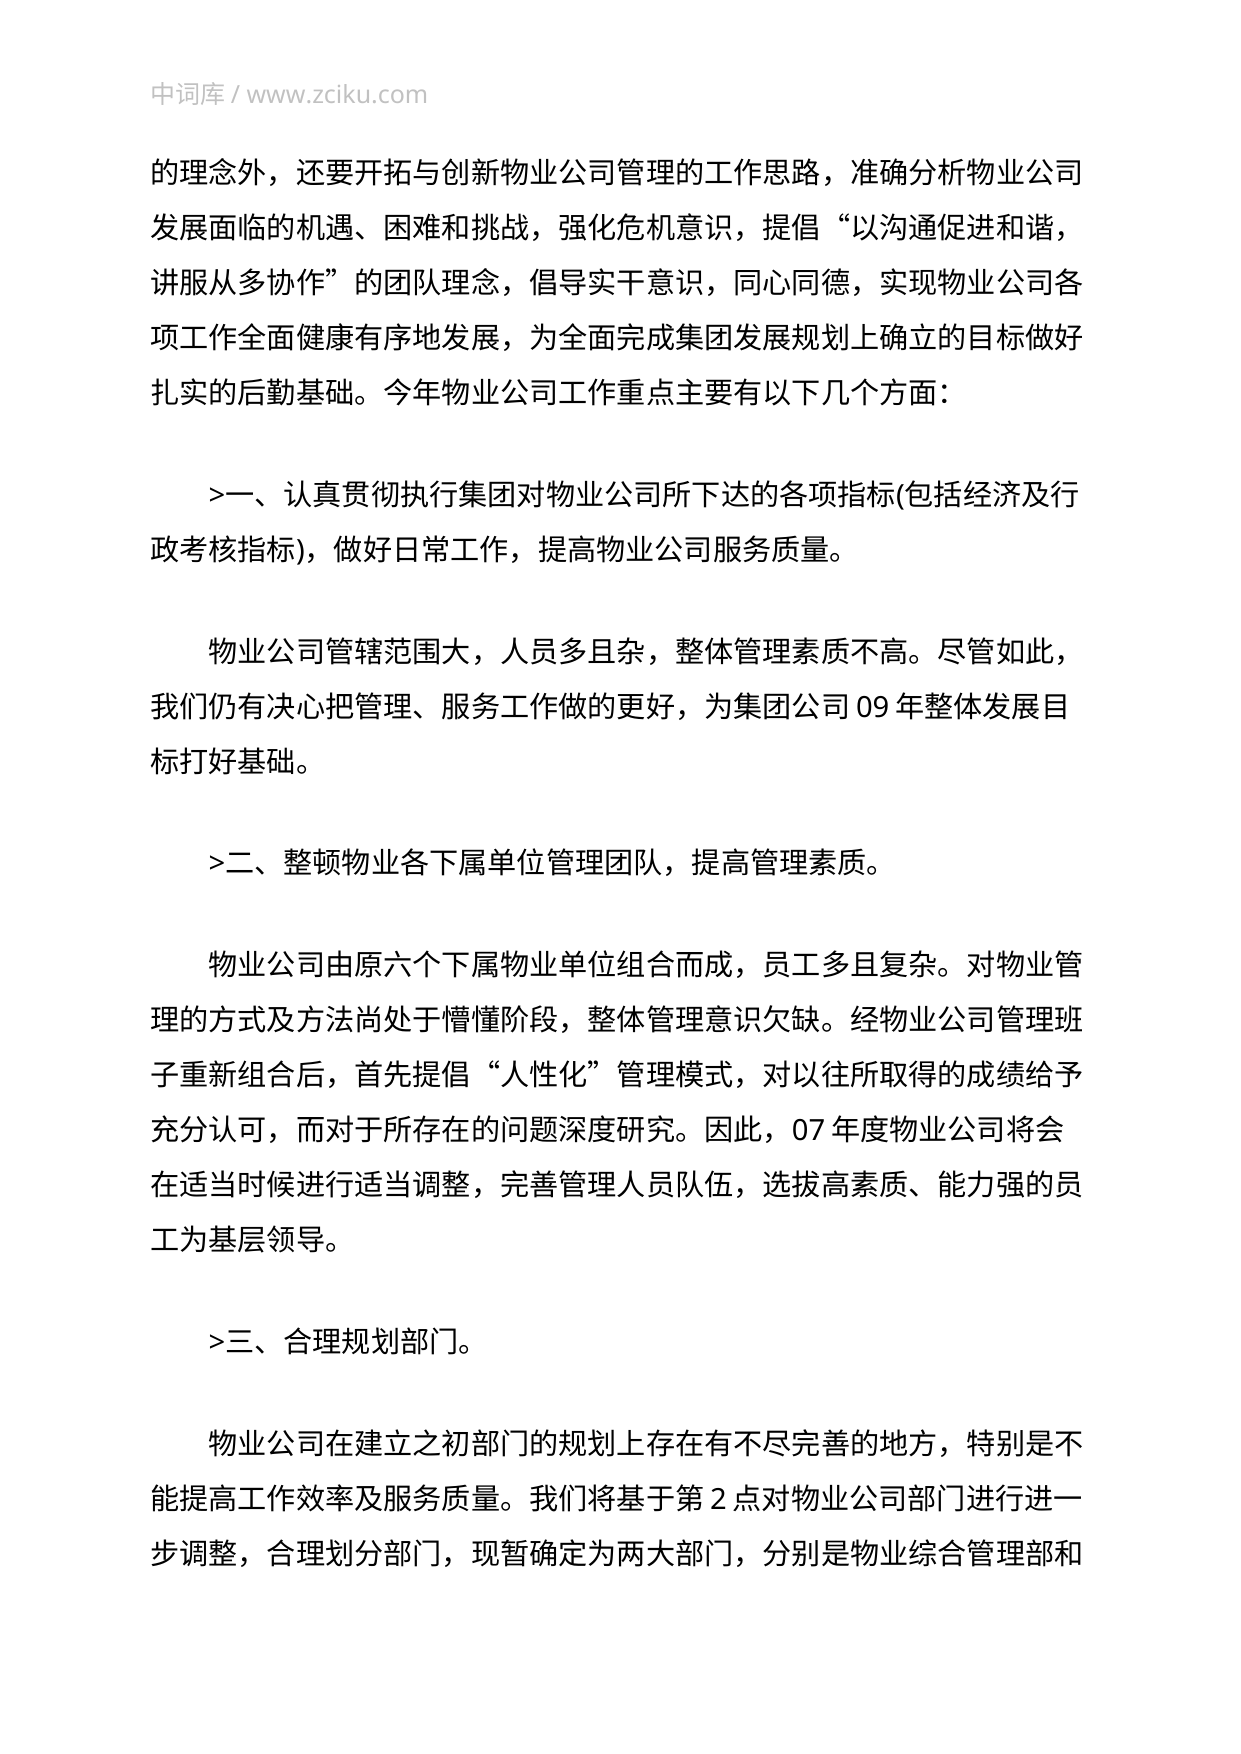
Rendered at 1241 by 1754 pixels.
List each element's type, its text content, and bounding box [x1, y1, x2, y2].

text 物业公司管辖范围大，人员多且杂，整体管理素质不高。尽管如此，我们仍有决心把管理、服务工作做的更好，为集团公司09年整体发展目标打好基础。 [150, 628, 1090, 781]
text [150, 150, 1090, 412]
text >二、整顿物业各下属单位管理团队，提高管理素质。 [150, 840, 1090, 882]
text >一、认真贯彻执行集团对物业公司所下达的各项指标(包括经济及行政考核指标)，做好日常工作，提高物业公司服务质量。 [150, 471, 1090, 569]
text 物业公司由原六个下属物业单位组合而成，员工多且复杂。对物业管理的方式及方法尚处于懵懂阶段，整体管理意识欠缺。经物业公司管理班子重新组合后，首先提倡“人性化”管理模式，对以往所取得的成绩给予充分认可，而对于所存在的问题深度研究。因此，07年度物业公司将会在适当时候进行适当调整，完善管理人员队伍，选拔高素质、能力强的员工为基层领导。 [150, 942, 1090, 1259]
text >三、合理规划部门。 [150, 1318, 1090, 1361]
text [150, 1420, 1090, 1572]
